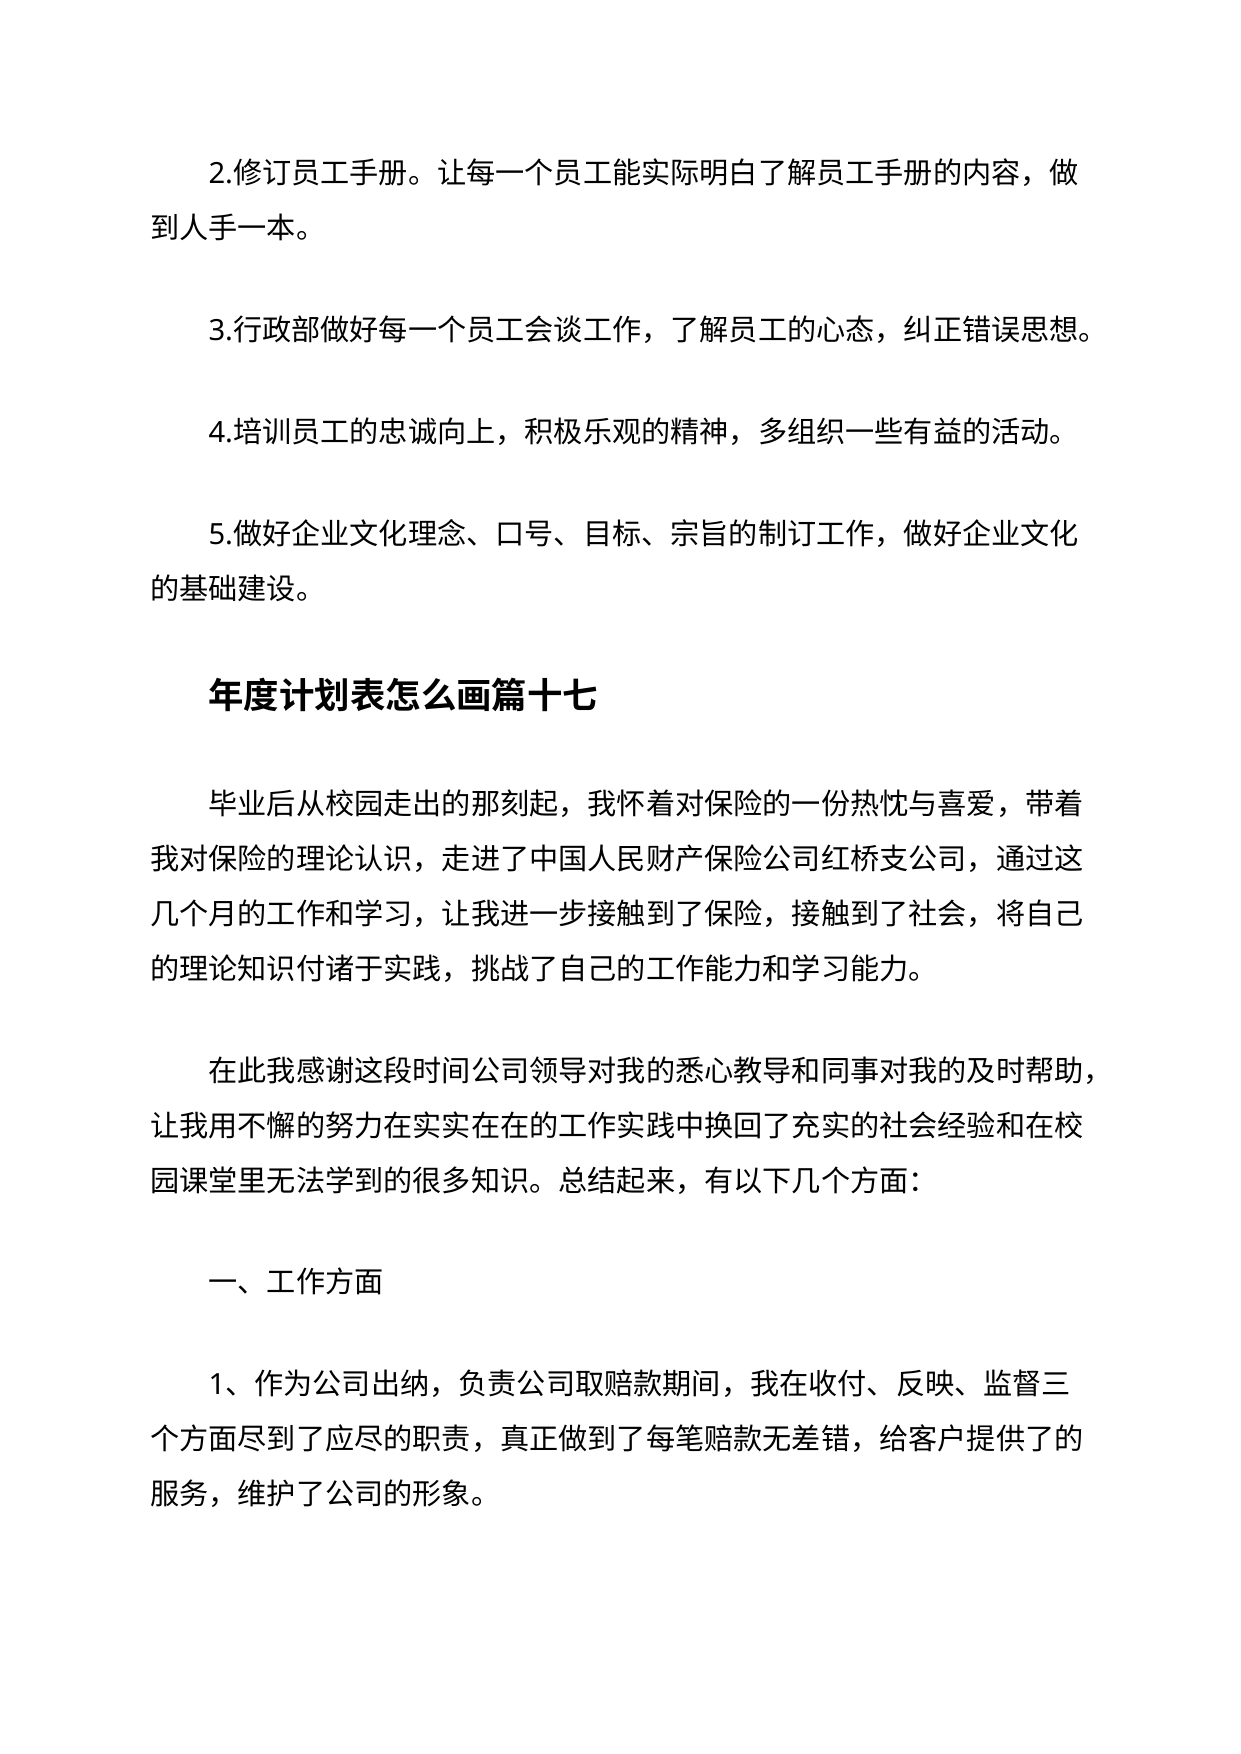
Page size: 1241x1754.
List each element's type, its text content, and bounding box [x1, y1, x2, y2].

text 在此我感谢这段时间公司领导对我的悉心教导和同事对我的及时帮助，让我用不懈的努力在实实在在的工作实践中换回了充实的社会经验和在校园课堂里无法学到的很多知识。总结起来，有以下几个方面： [150, 1047, 1090, 1199]
text 年度计划表怎么画篇十七 [150, 667, 1090, 719]
text 3.行政部做好每一个员工会谈工作，了解员工的心态，纠正错误思想。 [150, 307, 1090, 349]
text 1、作为公司出纳，负责公司取赔款期间，我在收付、反映、监督三个方面尽到了应尽的职责，真正做到了每笔赔款无差错，给客户提供了的服务，维护了公司的形象。 [150, 1361, 1090, 1513]
text 2.修订员工手册。让每一个员工能实际明白了解员工手册的内容，做到人手一本。 [150, 150, 1090, 247]
text 5.做好企业文化理念、口号、目标、宗旨的制订工作，做好企业文化的基础建设。 [150, 511, 1090, 608]
text 4.培训员工的忠诚向上，积极乐观的精神，多组织一些有益的活动。 [150, 409, 1090, 451]
text 一、工作方面 [150, 1259, 1090, 1301]
text 毕业后从校园走出的那刻起，我怀着对保险的一份热忱与喜爱，带着我对保险的理论认识，走进了中国人民财产保险公司红桥支公司，通过这几个月的工作和学习，让我进一步接触到了保险，接触到了社会，将自己的理论知识付诸于实践，挑战了自己的工作能力和学习能力。 [150, 781, 1090, 988]
